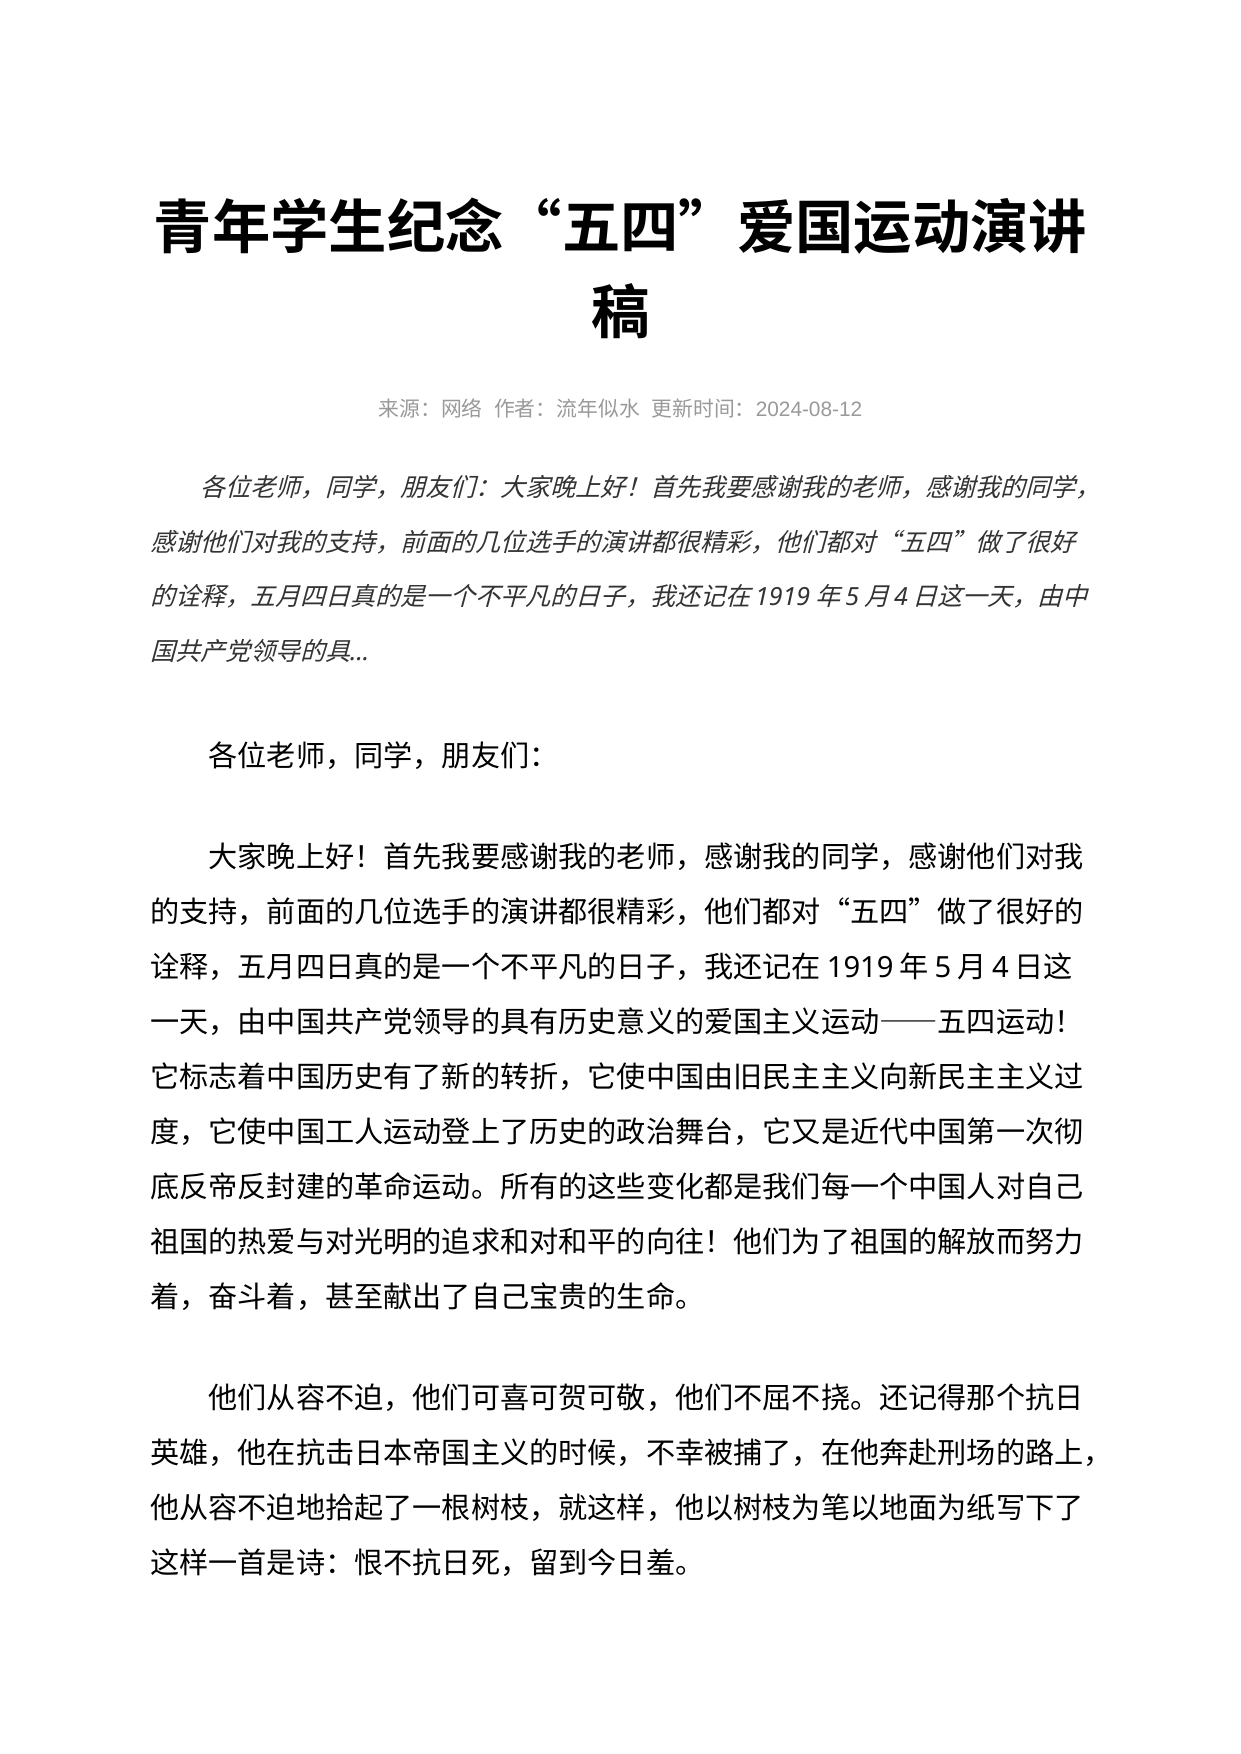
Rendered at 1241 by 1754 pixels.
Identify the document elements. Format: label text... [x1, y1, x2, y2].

text 各位老师，同学，朋友们：大家晚上好！首先我要感谢我的老师，感谢我的同学，感谢他们对我的支持，前面的几位选手的演讲都很精彩，他们都对“五四”做了很好的诠释，五月四日真的是一个不平凡的日子，我还记在1919年5月4日这一天，由中国共产党领导的具... [150, 468, 1090, 667]
text 大家晚上好！首先我要感谢我的老师，感谢我的同学，感谢他们对我的支持，前面的几位选手的演讲都很精彩，他们都对“五四”做了很好的诠释，五月四日真的是一个不平凡的日子，我还记在1919年5月4日这一天，由中国共产党领导的具有历史意义的爱国主义运动——五四运动！它标志着中国历史有了新的转折，它使中国由旧民主主义向新民主主义过度，它使中国工人运动登上了历史的政治舞台，它又是近代中国第一次彻底反帝反封建的革命运动。所有的这些变化都是我们每一个中国人对自己祖国的热爱与对光明的追求和对和平的向往！他们为了祖国的解放而努力着，奋斗着，甚至献出了自己宝贵的生命。 [150, 834, 1090, 1316]
text 来源：网络 作者：流年似水 更新时间：2024-08-12 [150, 397, 1090, 421]
text 他们从容不迫，他们可喜可贺可敬，他们不屈不挠。还记得那个抗日英雄，他在抗击日本帝国主义的时候，不幸被捕了，在他奔赴刑场的路上，他从容不迫地拾起了一根树枝，就这样，他以树枝为笔以地面为纸写下了这样一首是诗：恨不抗日死，留到今日羞。 [150, 1375, 1090, 1582]
text 各位老师，同学，朋友们： [150, 732, 1090, 774]
subtitle 青年学生纪念“五四”爱国运动演讲稿 [150, 181, 1090, 350]
